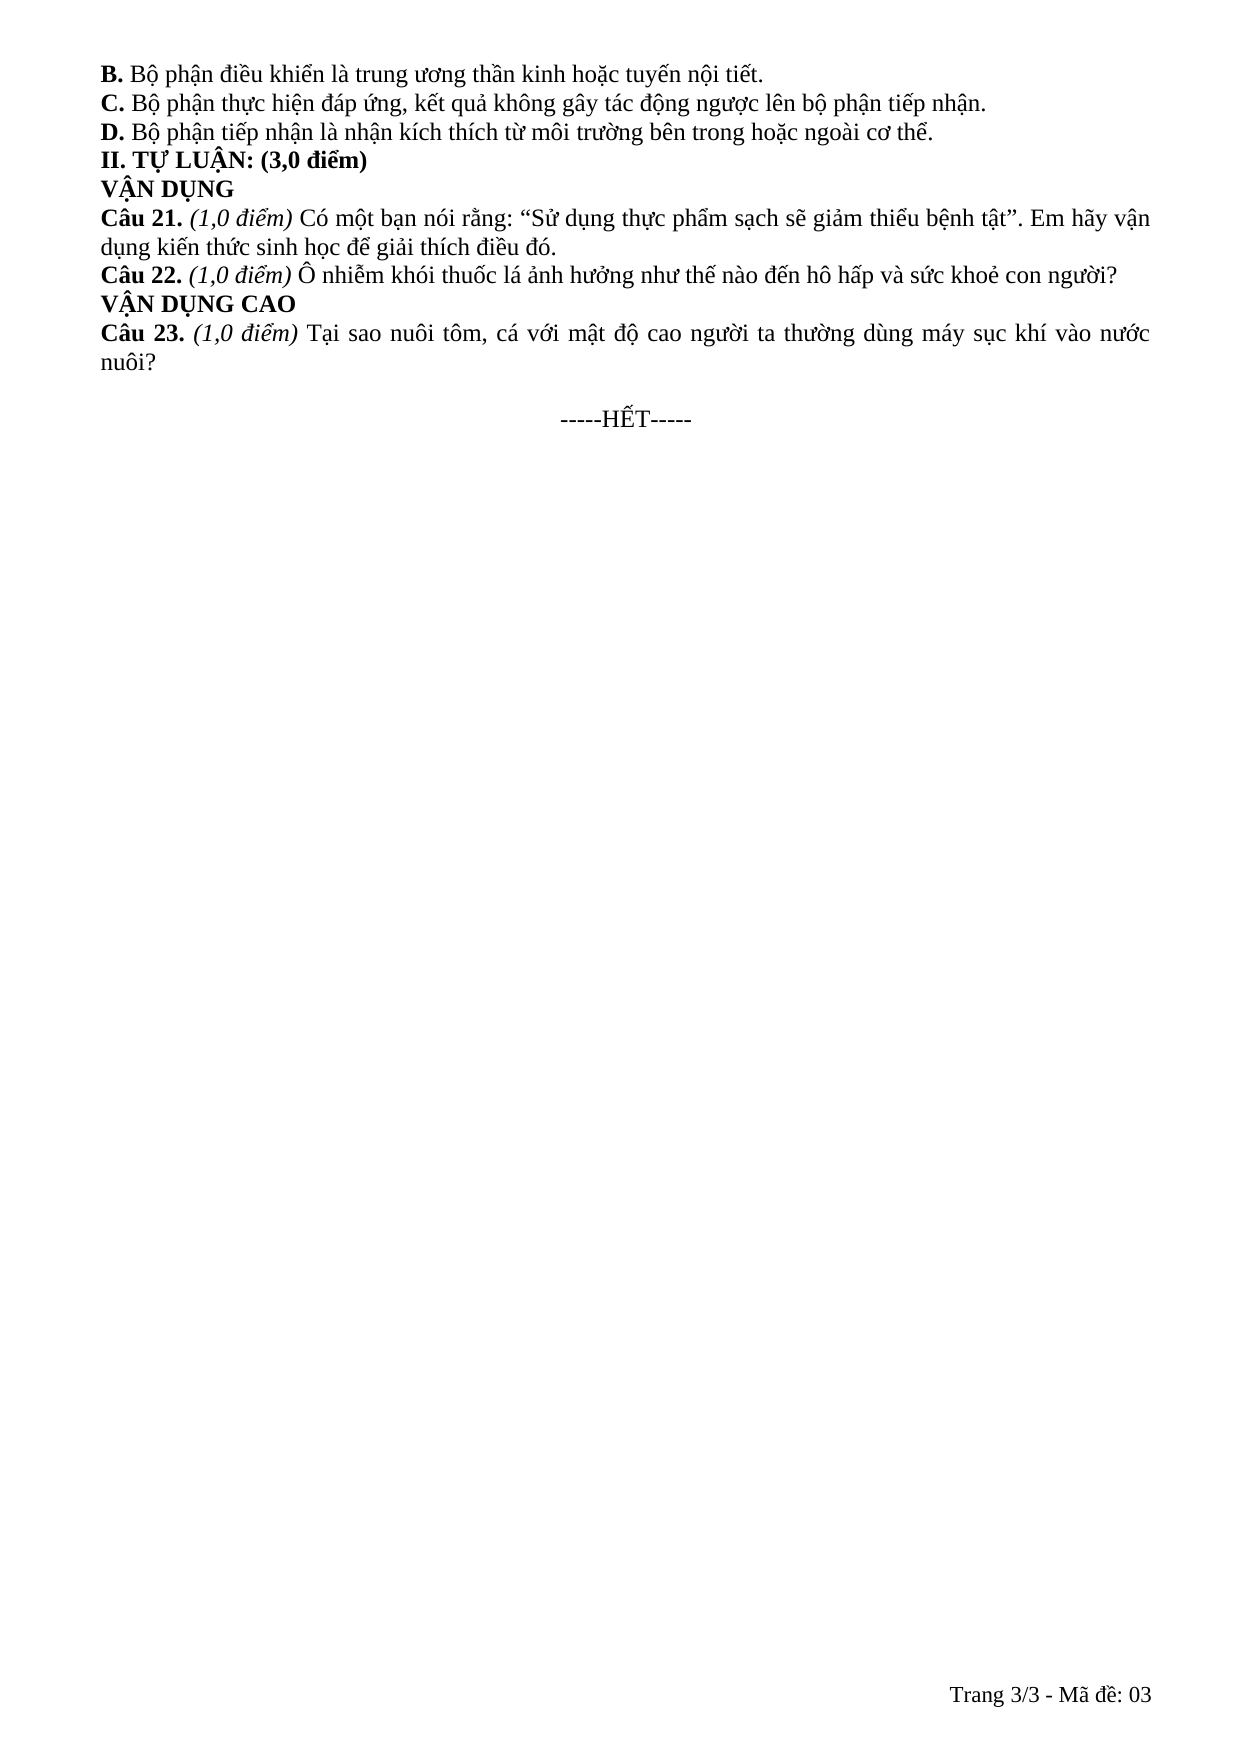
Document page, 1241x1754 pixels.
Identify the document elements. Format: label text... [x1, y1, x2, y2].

text Câu 22. (1,0 điểm) Ô nhiễm khói thuốc lá ảnh hưởng như thế nào đến hô hấp và sức khoẻ con người? [100, 260, 1152, 289]
text Câu 21. (1,0 điểm) Có một bạn nói rằng: “Sử dụng thực phẩm sạch sẽ giảm thiểu bệnh tật”. Em hãy vận dụng kiến thức sinh học để giải thích điều đó. [100, 203, 1152, 260]
text VẬN DỤNG [100, 174, 1152, 203]
text D. Bộ phận tiếp nhận là nhận kích thích từ môi trường bên trong hoặc ngoài cơ thể. [100, 117, 1152, 145]
text -----HẾT----- [100, 404, 1152, 433]
text VẬN DỤNG CAO [100, 289, 1152, 318]
text C. Bộ phận thực hiện đáp ứng, kết quả không gây tác động ngược lên bộ phận tiếp nhận. [100, 88, 1152, 117]
text B. Bộ phận điều khiển là trung ương thần kinh hoặc tuyến nội tiết. [100, 59, 1152, 88]
text II. TỰ LUẬN: (3,0 điểm) [100, 145, 1152, 174]
text Câu 23. (1,0 điểm) Tại sao nuôi tôm, cá với mật độ cao người ta thường dùng máy sục khí vào nước nuôi? [100, 318, 1152, 375]
